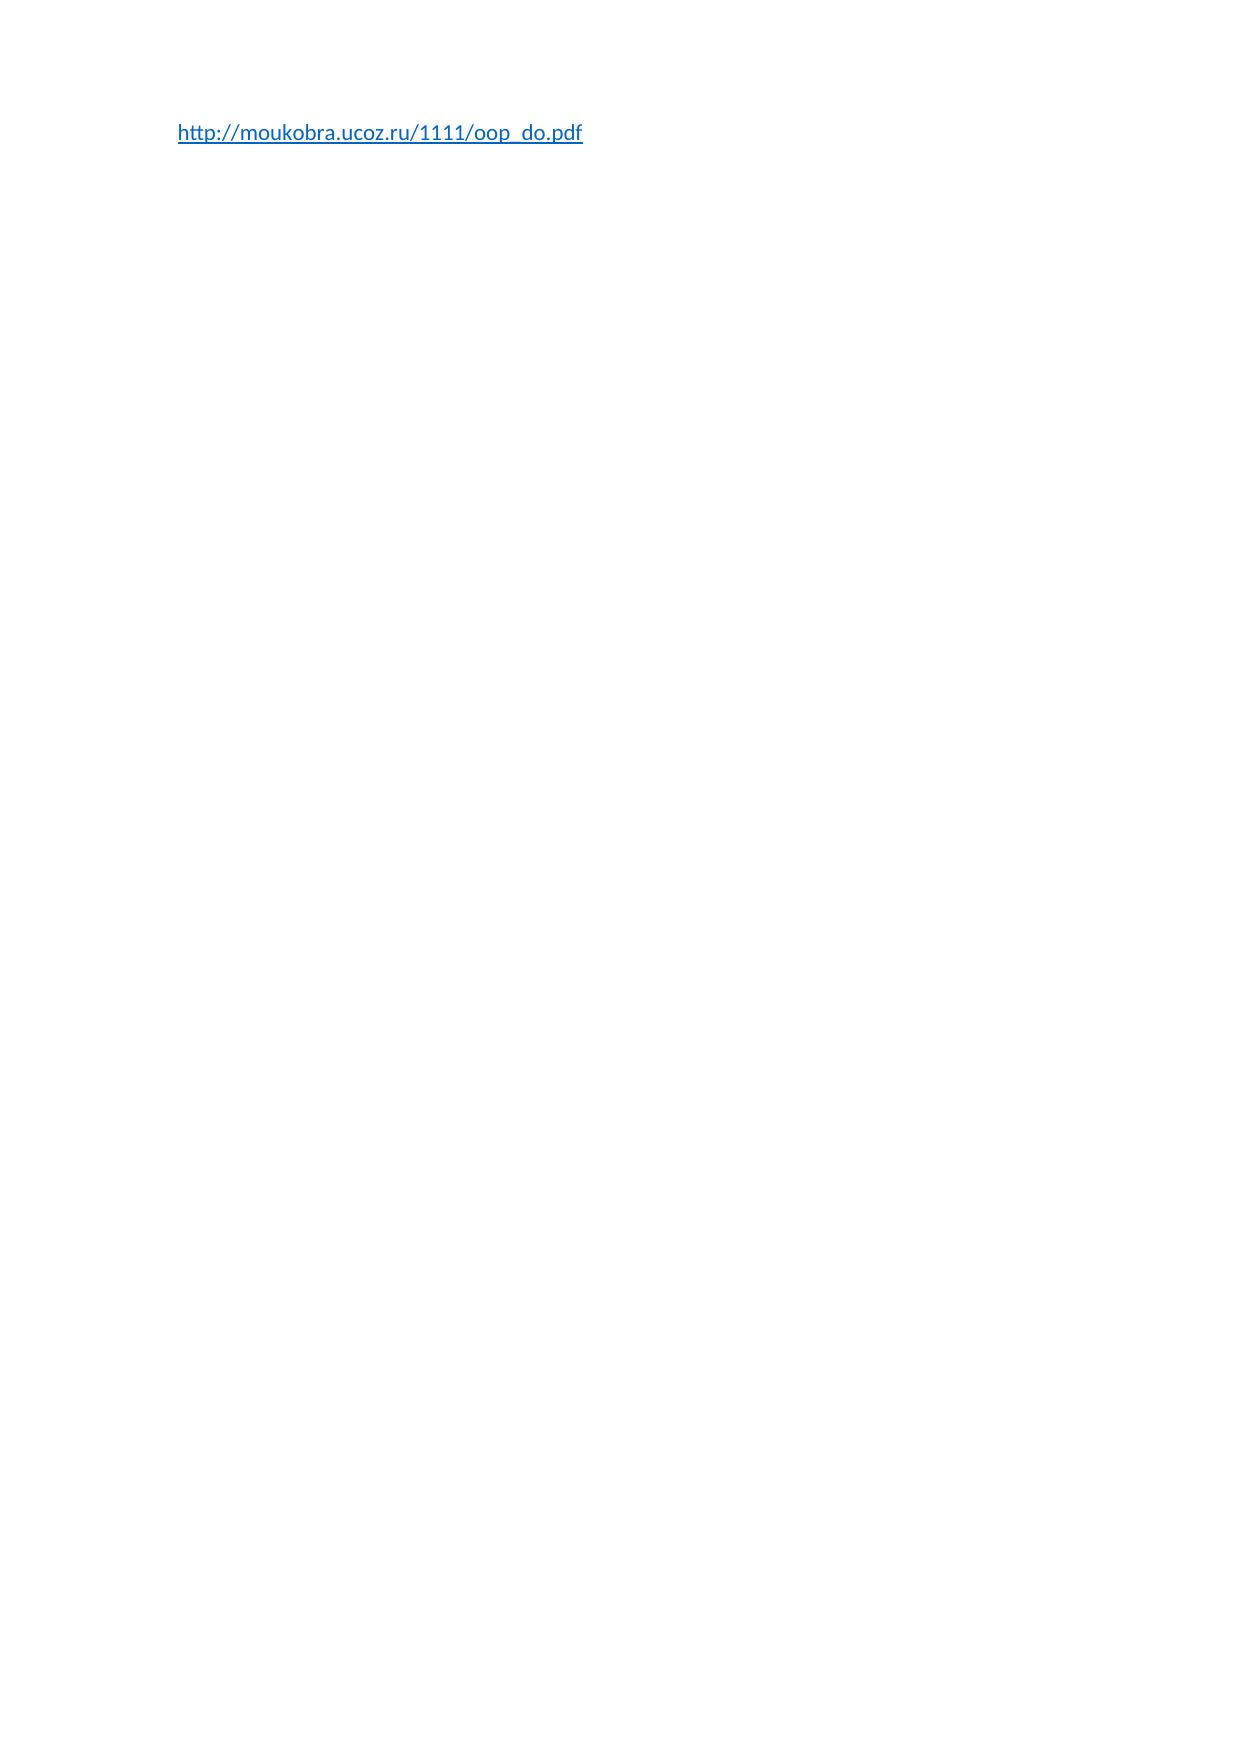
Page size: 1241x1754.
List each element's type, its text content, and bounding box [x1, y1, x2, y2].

text http://moukobra.ucoz.ru/1111/oop_do.pdf [177, 118, 1152, 146]
